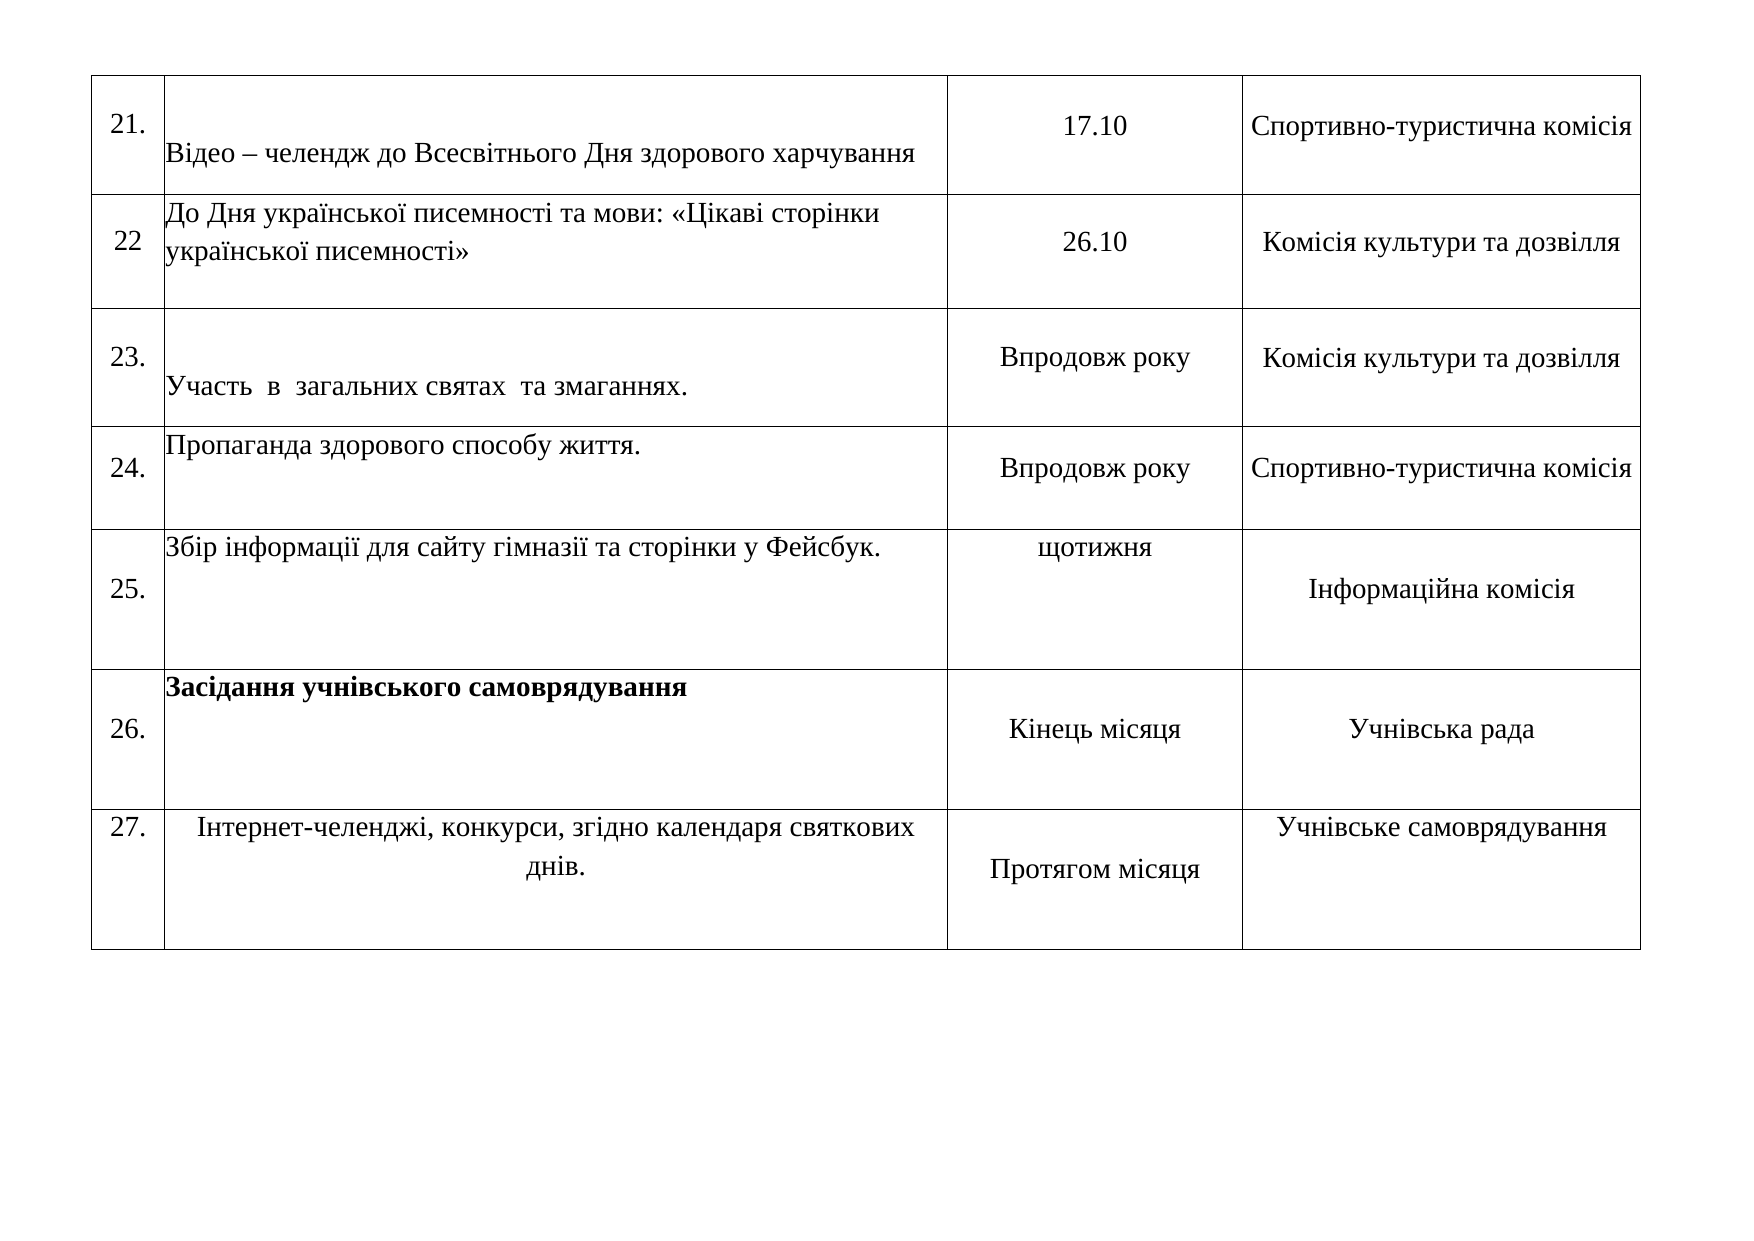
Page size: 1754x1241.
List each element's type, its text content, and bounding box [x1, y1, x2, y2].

table_cell Участь в загальних святах та змаганнях. [165, 309, 947, 426]
table_cell 17.10 [948, 76, 1242, 194]
table_cell Інтернет-челенджі, конкурси, згідно календаря святкових днів. [165, 810, 947, 948]
table_cell Відео – челендж до Всесвітнього Дня здорового харчування [165, 76, 947, 194]
table_cell Засідання учнівського самоврядування [165, 670, 947, 808]
table_cell Пропаганда здорового способу життя. [165, 427, 947, 528]
table_cell 21. [92, 76, 164, 194]
table_cell Комісія культури та дозвілля [1243, 195, 1640, 307]
table_cell Збір інформації для сайту гімназії та сторінки у Фейсбук. [165, 530, 947, 668]
table_cell 25. [92, 530, 164, 668]
table_cell 26.10 [948, 195, 1242, 307]
table_cell Інформаційна комісія [1243, 530, 1640, 668]
table_cell Кінець місяця [948, 670, 1242, 808]
table_cell Спортивно-туристична комісія [1243, 76, 1640, 194]
table_cell Протягом місяця [948, 810, 1242, 948]
table_cell 22 [92, 195, 164, 307]
table_cell 27. [92, 810, 164, 948]
table_cell Учнівська рада [1243, 670, 1640, 808]
table_cell щотижня [948, 530, 1242, 668]
table_cell 24. [92, 427, 164, 528]
table_cell 23. [92, 309, 164, 426]
table_cell До Дня української писемності та мови: «Цікаві сторінки української писемності» [165, 195, 947, 307]
table_cell Учнівське самоврядування [1243, 810, 1640, 948]
table_cell Впродовж року [948, 427, 1242, 528]
table_cell Комісія культури та дозвілля [1243, 309, 1640, 426]
table_cell Спортивно-туристична комісія [1243, 427, 1640, 528]
table_cell Впродовж року [948, 309, 1242, 426]
table_cell 26. [92, 670, 164, 808]
